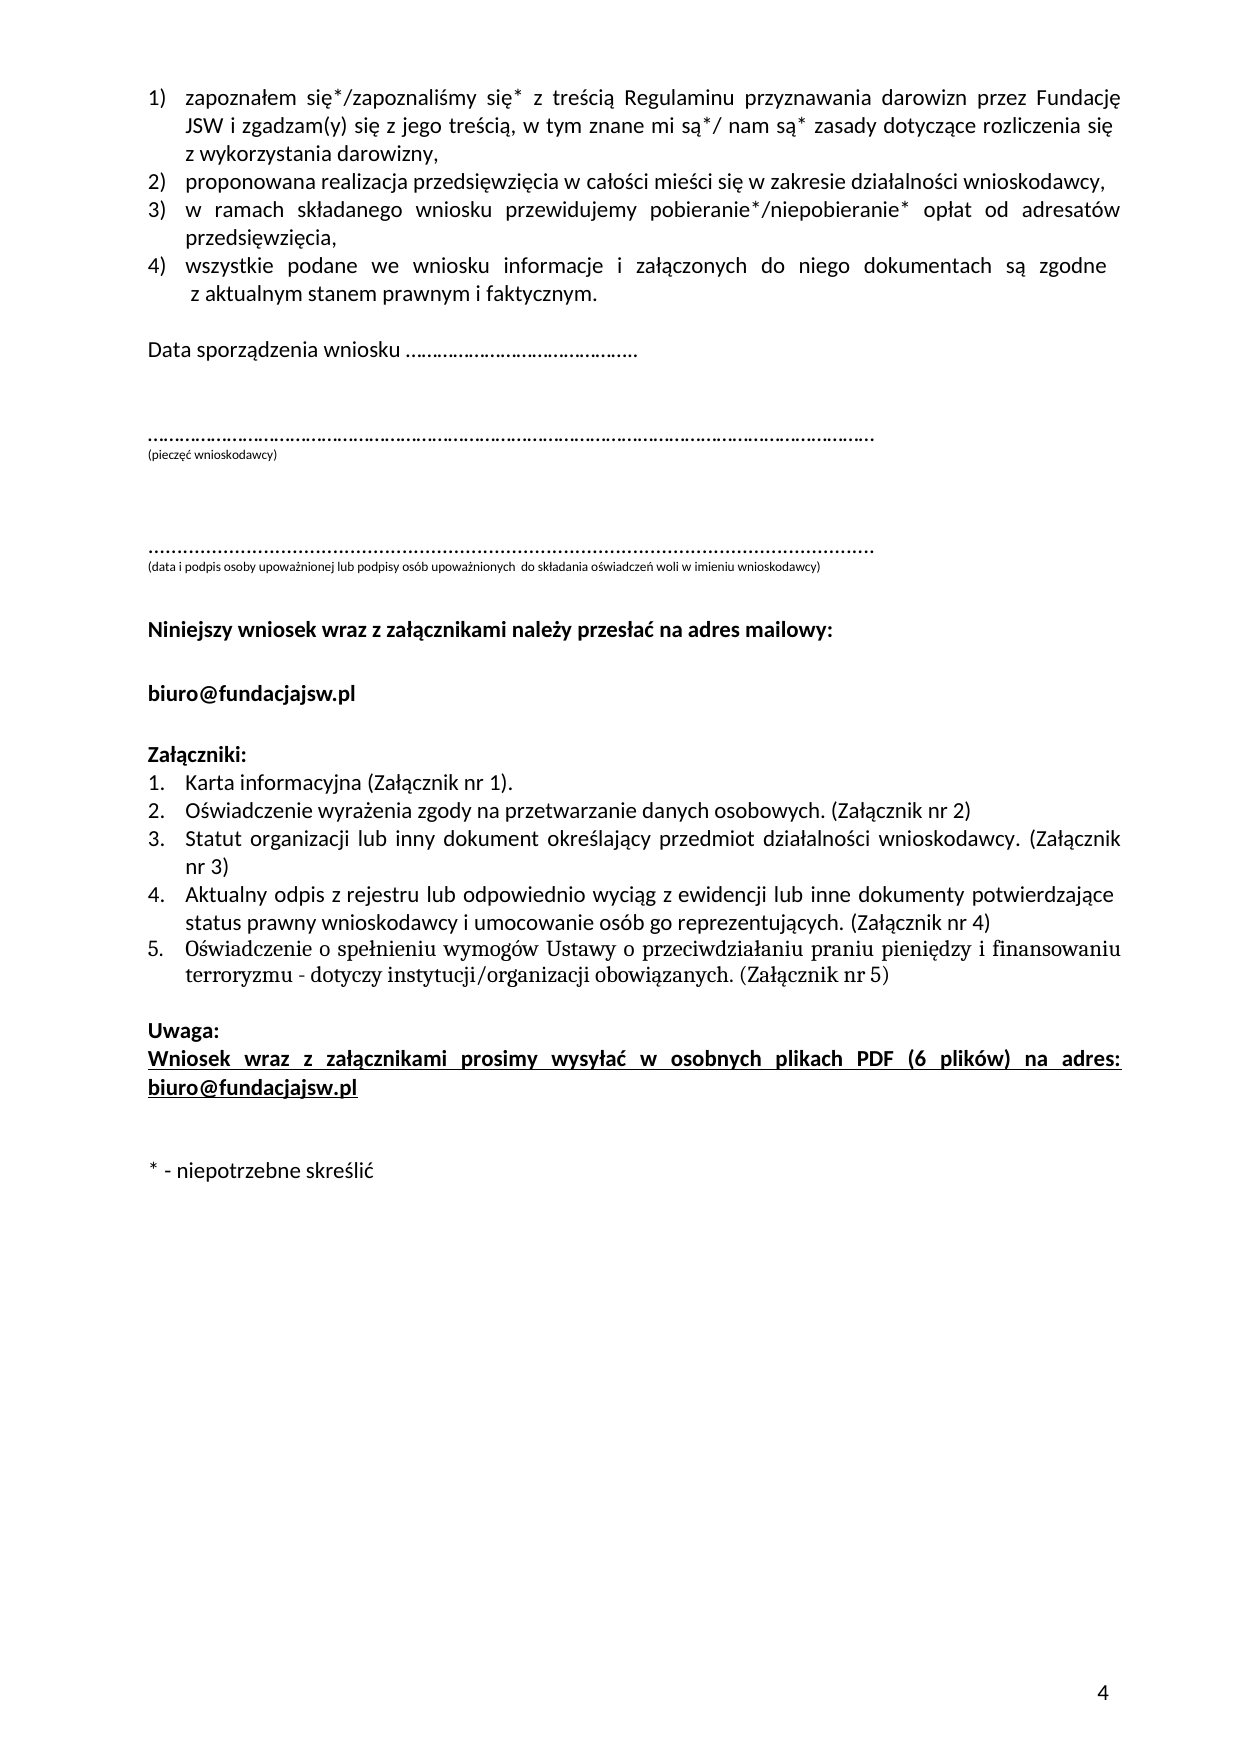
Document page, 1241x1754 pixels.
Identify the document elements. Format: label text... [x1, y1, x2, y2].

text Niniejszy wniosek wraz z załącznikami należy przesłać na adres mailowy: [148, 615, 1122, 643]
text Wniosek wraz z załącznikami prosimy wysyłać w osobnych plikach PDF (6 plików) na adres: biuro@fundacjajsw.pl [148, 1044, 1122, 1069]
list Karta informacyjna (Załącznik nr 1). [148, 768, 1122, 796]
text .............................................................................................................................. (data i podpis osoby upoważnionej lub podpisy osób upoważnionych do składania oświadczeń woli w imieniu wnioskodawcy) [148, 531, 1122, 587]
list proponowana realizacja przedsięwzięcia w całości mieści się w zakresie działalności wnioskodawcy, [148, 167, 1122, 195]
text * - niepotrzebne skreślić [148, 1157, 1122, 1185]
text ………………………………………………………………………………………………………………………… (pieczęć wnioskodawcy) [148, 419, 1122, 475]
list Oświadczenie wyrażenia zgody na przetwarzanie danych osobowych. (Załącznik nr 2) [148, 796, 1122, 824]
text biuro@fundacjajsw.pl [148, 679, 1122, 707]
text Wniosek wraz z załącznikami prosimy wysyłać w osobnych plikach PDF (6 plików) na adres: biuro@fundacjajsw.pl [148, 1070, 1122, 1101]
list Oświadczenie o spełnieniu wymogów Ustawy o przeciwdziałaniu praniu pieniędzy i finansowaniu terroryzmu - dotyczy instytucji/organizacji obowiązanych. (Załącznik nr 5) [148, 936, 1122, 988]
text Załączniki: [148, 740, 1122, 768]
list Aktualny odpis z rejestru lub odpowiednio wyciąg z ewidencji lub inne dokumenty potwierdzające status prawny wnioskodawcy i umocowanie osób go reprezentujących. (Załącznik nr 4) [148, 880, 1122, 936]
list wszystkie podane we wniosku informacje i załączonych do niego dokumentach są zgodne z aktualnym stanem prawnym i faktycznym. [148, 251, 1122, 307]
list zapoznałem się*/zapoznaliśmy się* z treścią Regulaminu przyznawania darowizn przez Fundację JSW i zgadzam(y) się z jego treścią, w tym znane mi są*/ nam są* zasady dotyczące rozliczenia się z wykorzystania darowizny, [148, 83, 1122, 167]
text Data sporządzenia wniosku …………………………………….. [148, 307, 1122, 363]
list w ramach składanego wniosku przewidujemy pobieranie*/niepobieranie* opłat od adresatów przedsięwzięcia, [148, 195, 1122, 251]
text Uwaga: [148, 1017, 1122, 1044]
list Statut organizacji lub inny dokument określający przedmiot działalności wnioskodawcy. (Załącznik nr 3) [148, 824, 1122, 880]
